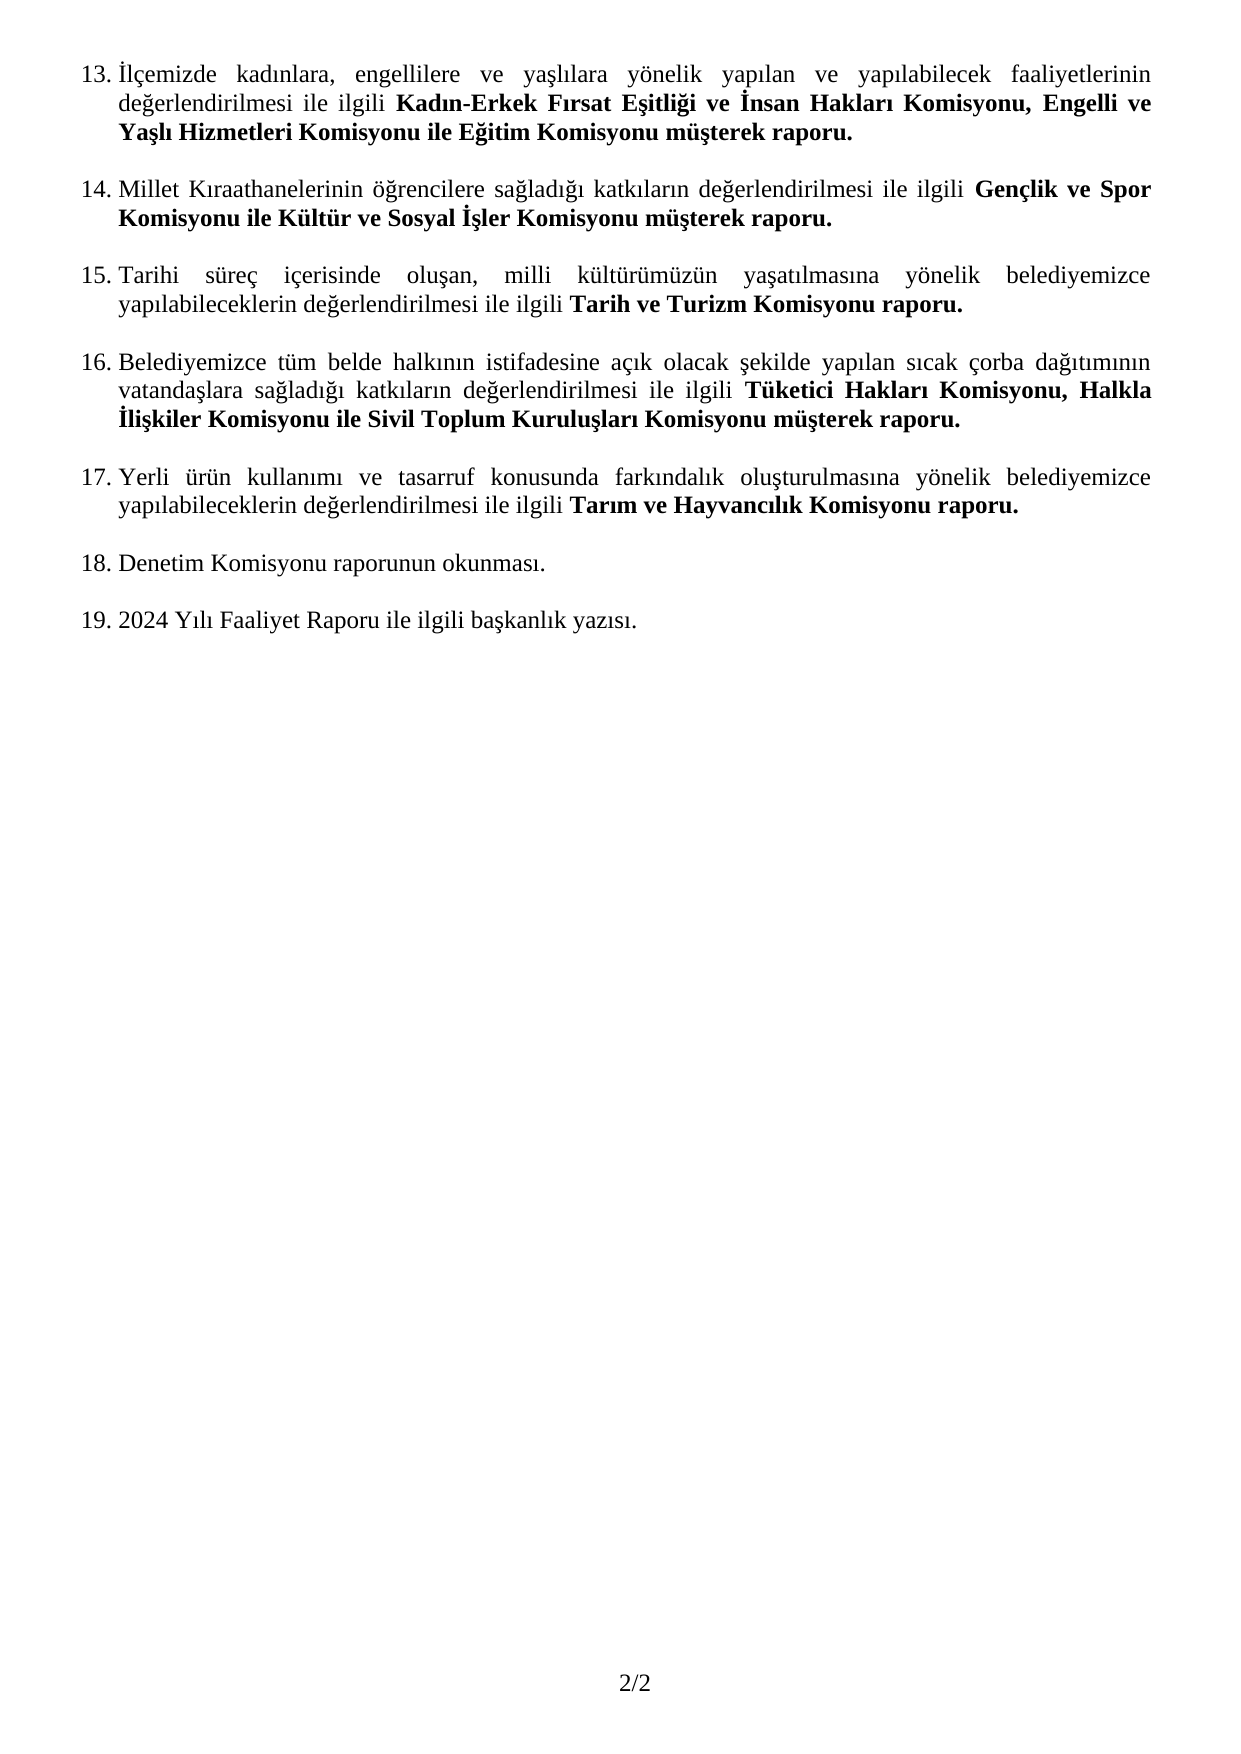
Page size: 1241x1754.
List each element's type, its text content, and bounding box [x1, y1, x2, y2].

list 2024 Yılı Faaliyet Raporu ile ilgili başkanlık yazısı. [81, 605, 1152, 634]
list Yerli ürün kullanımı ve tasarruf konusunda farkındalık oluşturulmasına yönelik belediyemizce yapılabileceklerin değerlendirilmesi ile ilgili Tarım ve Hayvancılık Komisyonu raporu. [81, 462, 1152, 519]
list Tarihi süreç içerisinde oluşan, milli kültürümüzün yaşatılmasına yönelik belediyemizce yapılabileceklerin değerlendirilmesi ile ilgili Tarih ve Turizm Komisyonu raporu. [81, 260, 1152, 318]
list Belediyemizce tüm belde halkının istifadesine açık olacak şekilde yapılan sıcak çorba dağıtımının vatandaşlara sağladığı katkıların değerlendirilmesi ile ilgili Tüketici Hakları Komisyonu, Halkla İlişkiler Komisyonu ile Sivil Toplum Kuruluşları Komisyonu müşterek raporu. [81, 347, 1152, 433]
list Millet Kıraathanelerinin öğrencilere sağladığı katkıların değerlendirilmesi ile ilgili Gençlik ve Spor Komisyonu ile Kültür ve Sosyal İşler Komisyonu müşterek raporu. [81, 174, 1152, 232]
list İlçemizde kadınlara, engellilere ve yaşlılara yönelik yapılan ve yapılabilecek faaliyetlerinin değerlendirilmesi ile ilgili Kadın-Erkek Fırsat Eşitliği ve İnsan Hakları Komisyonu, Engelli ve Yaşlı Hizmetleri Komisyonu ile Eğitim Komisyonu müşterek raporu. [81, 59, 1152, 145]
list Denetim Komisyonu raporunun okunması. [81, 548, 1152, 577]
